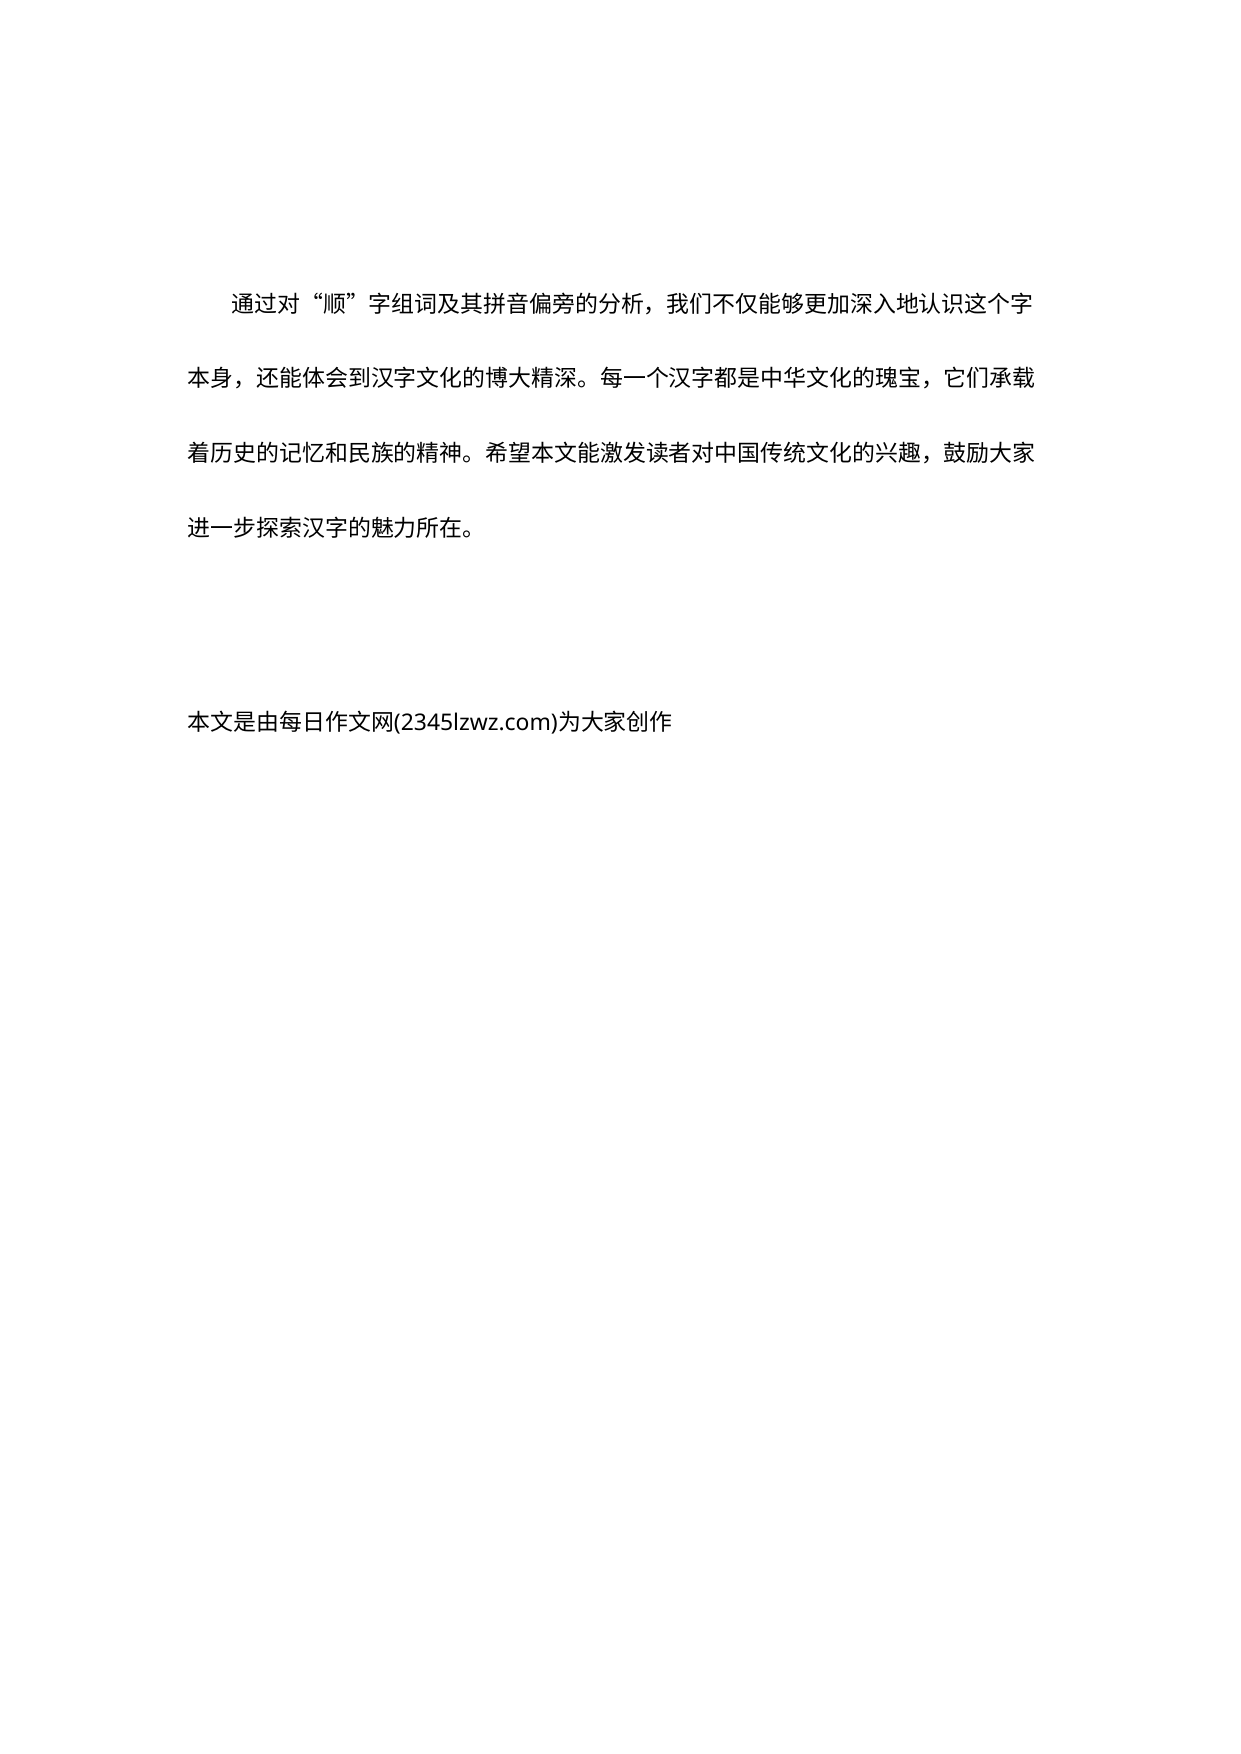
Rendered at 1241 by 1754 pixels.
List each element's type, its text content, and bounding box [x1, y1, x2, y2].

text 本文是由每日作文网(2345lzwz.com)为大家创作 [187, 688, 1053, 753]
text 通过对“顺”字组词及其拼音偏旁的分析，我们不仅能够更加深入地认识这个字本身，还能体会到汉字文化的博大精深。每一个汉字都是中华文化的瑰宝，它们承载着历史的记忆和民族的精神。希望本文能激发读者对中国传统文化的兴趣，鼓励大家进一步探索汉字的魅力所在。 [187, 270, 1053, 559]
